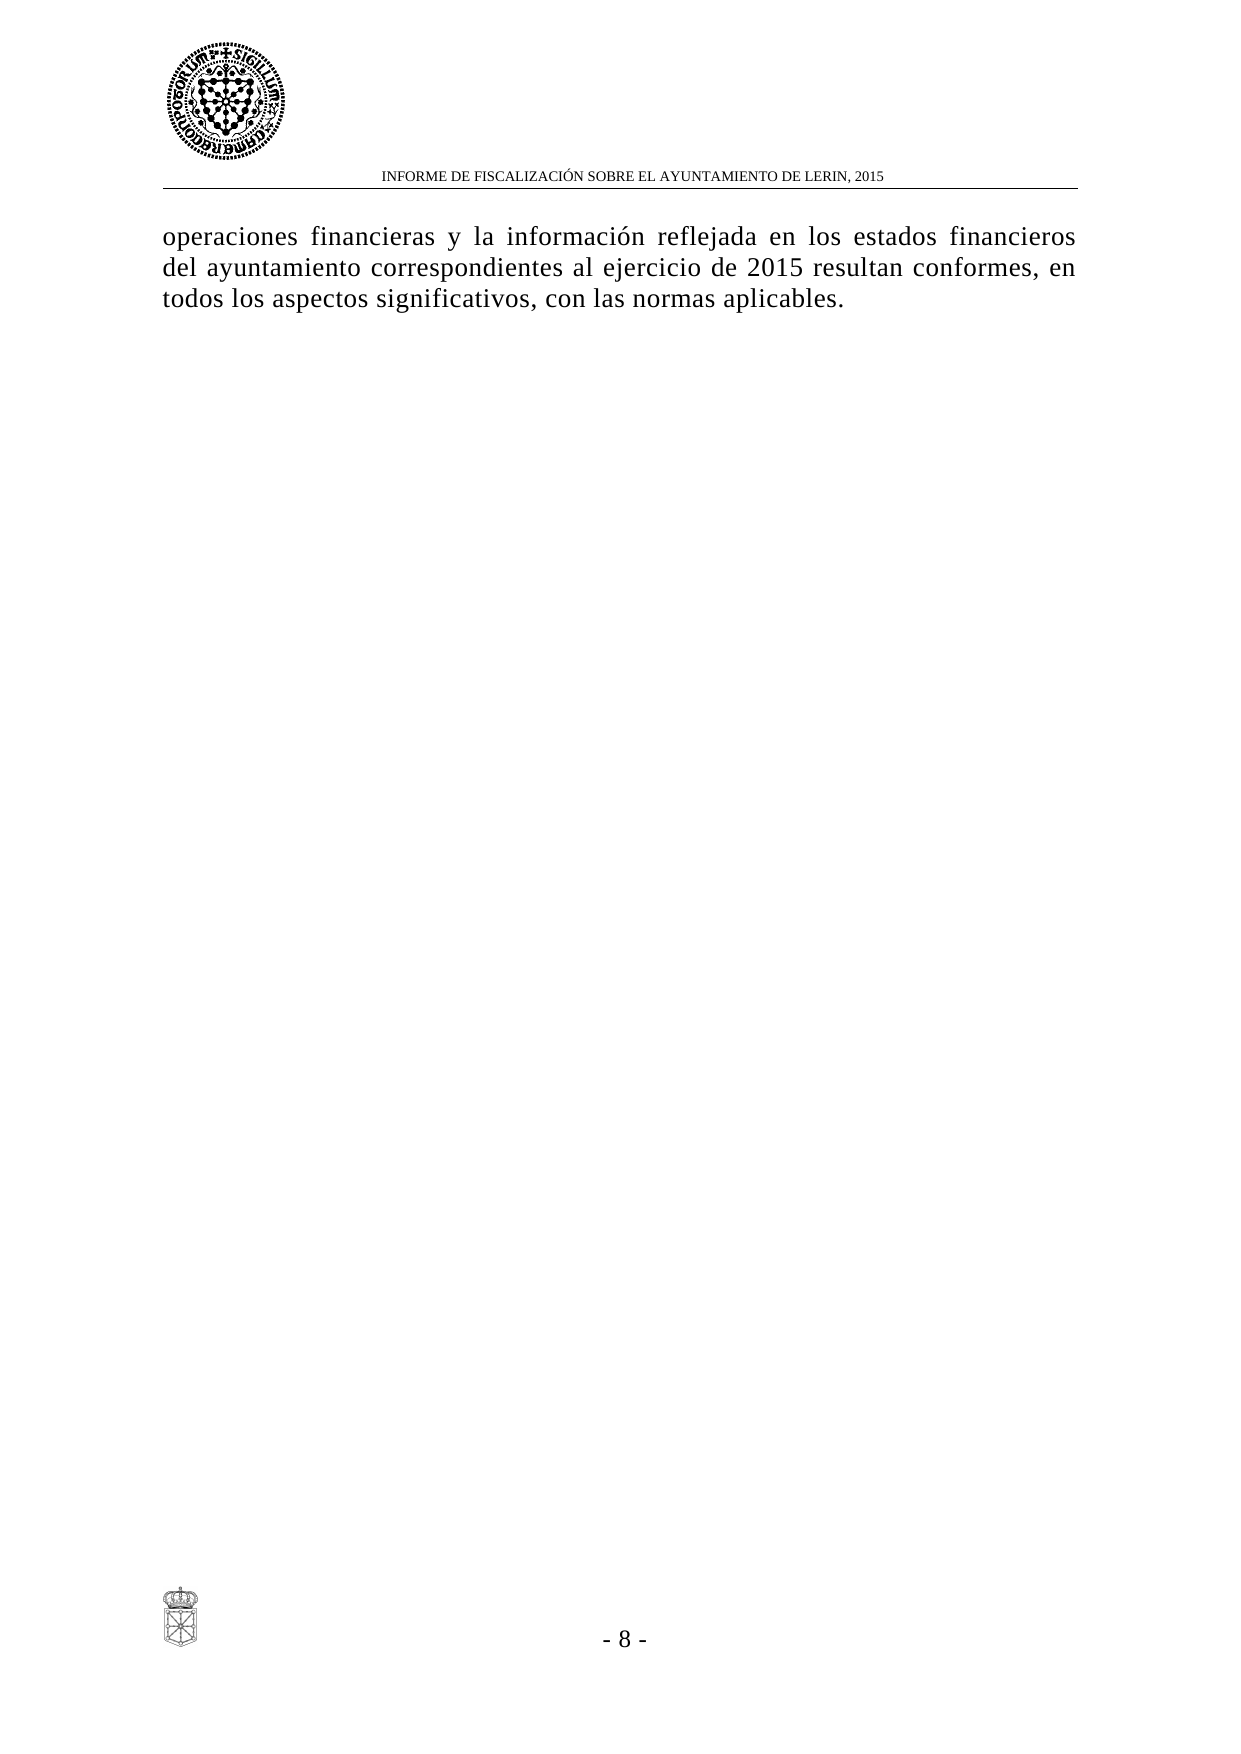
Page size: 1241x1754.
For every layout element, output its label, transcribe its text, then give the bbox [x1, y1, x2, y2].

picture [162, 1586, 199, 1648]
picture [162, 38, 289, 164]
